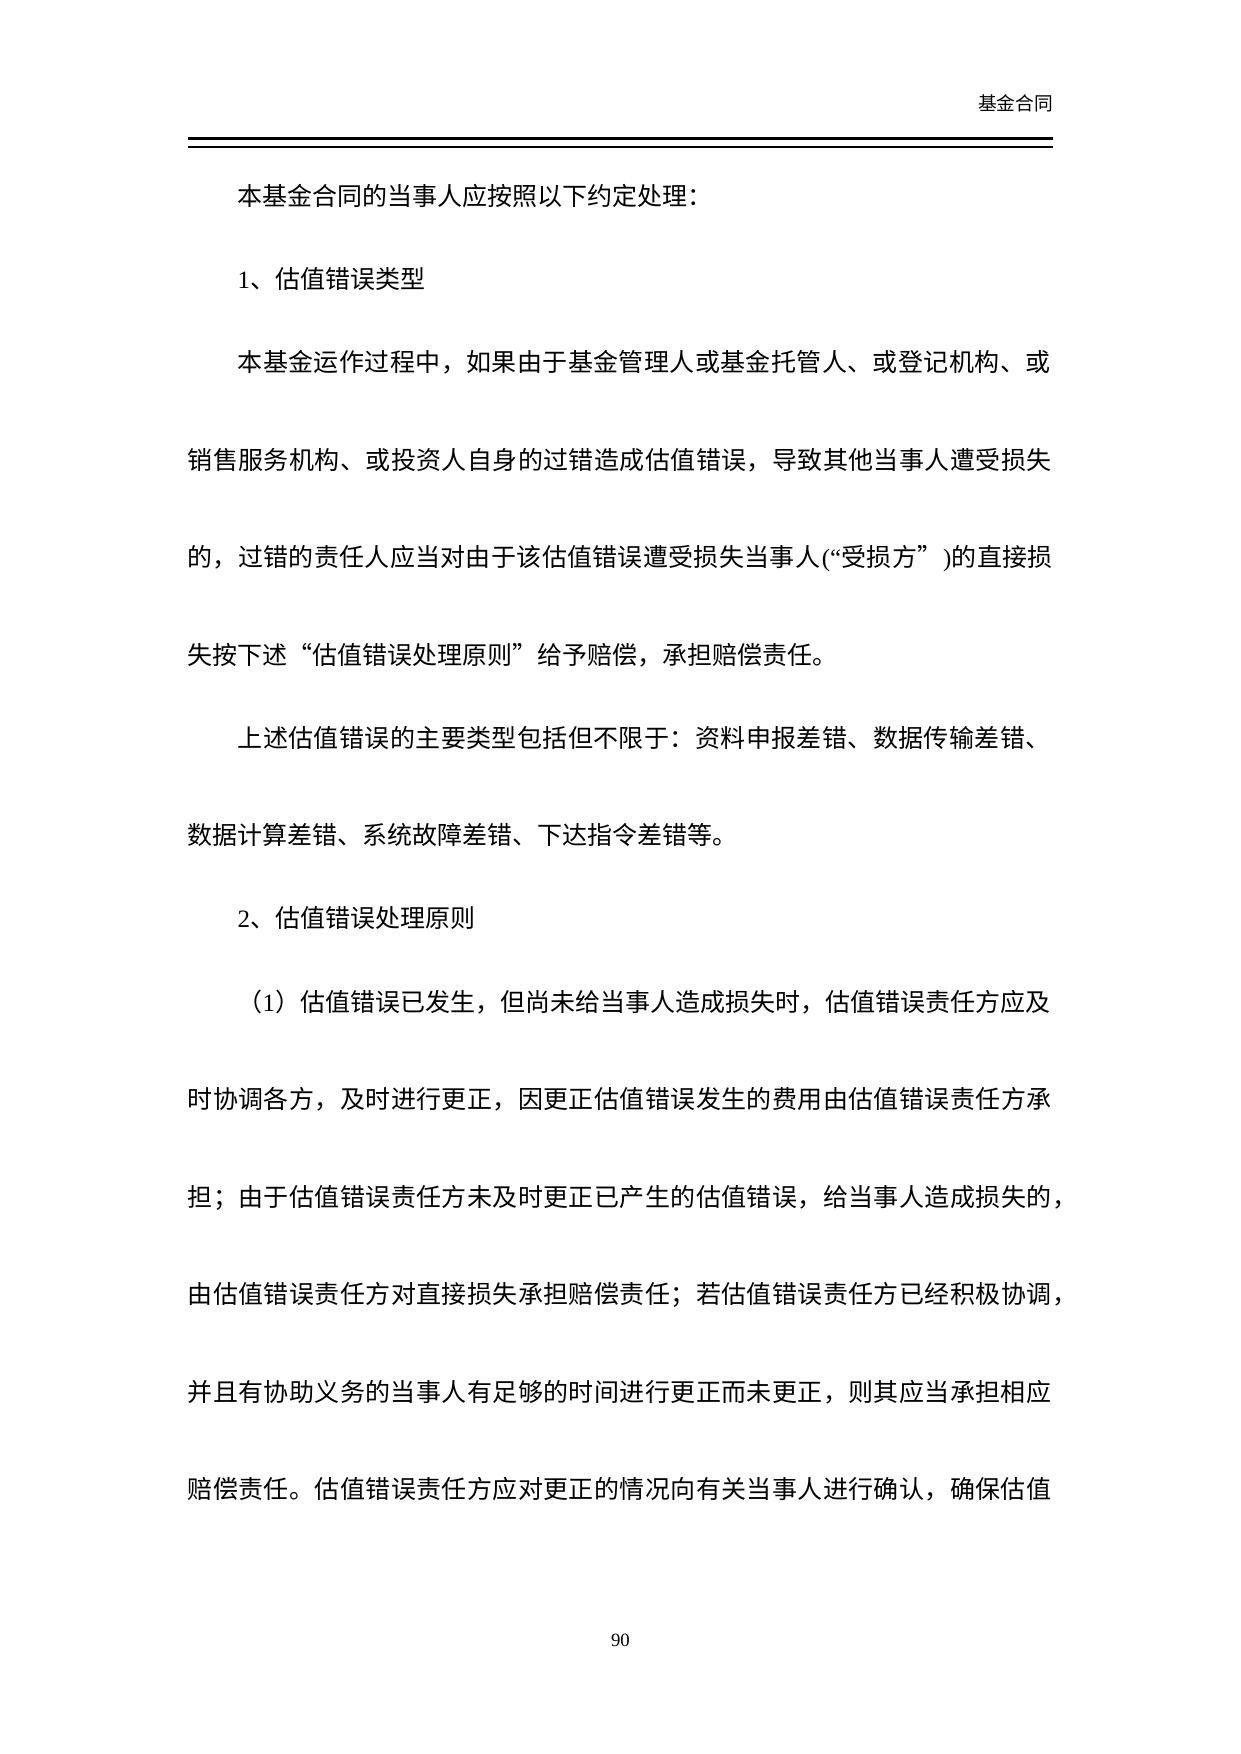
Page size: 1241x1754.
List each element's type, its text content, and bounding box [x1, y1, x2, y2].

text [187, 968, 1053, 1520]
text 本基金运作过程中，如果由于基金管理人或基金托管人、或登记机构、或销售服务机构、或投资人自身的过错造成估值错误，导致其他当事人遭受损失的，过错的责任人应当对由于该估值错误遭受损失当事人(“受损方”)的直接损失按下述“估值错误处理原则”给予赔偿，承担赔偿责任。 [187, 328, 1053, 686]
text 2、估值错误处理原则 [187, 884, 1053, 949]
text 上述估值错误的主要类型包括但不限于：资料申报差错、数据传输差错、数据计算差错、系统故障差错、下达指令差错等。 [187, 704, 1053, 866]
text 本基金合同的当事人应按照以下约定处理： [187, 162, 1053, 227]
text 1、估值错误类型 [187, 245, 1053, 310]
